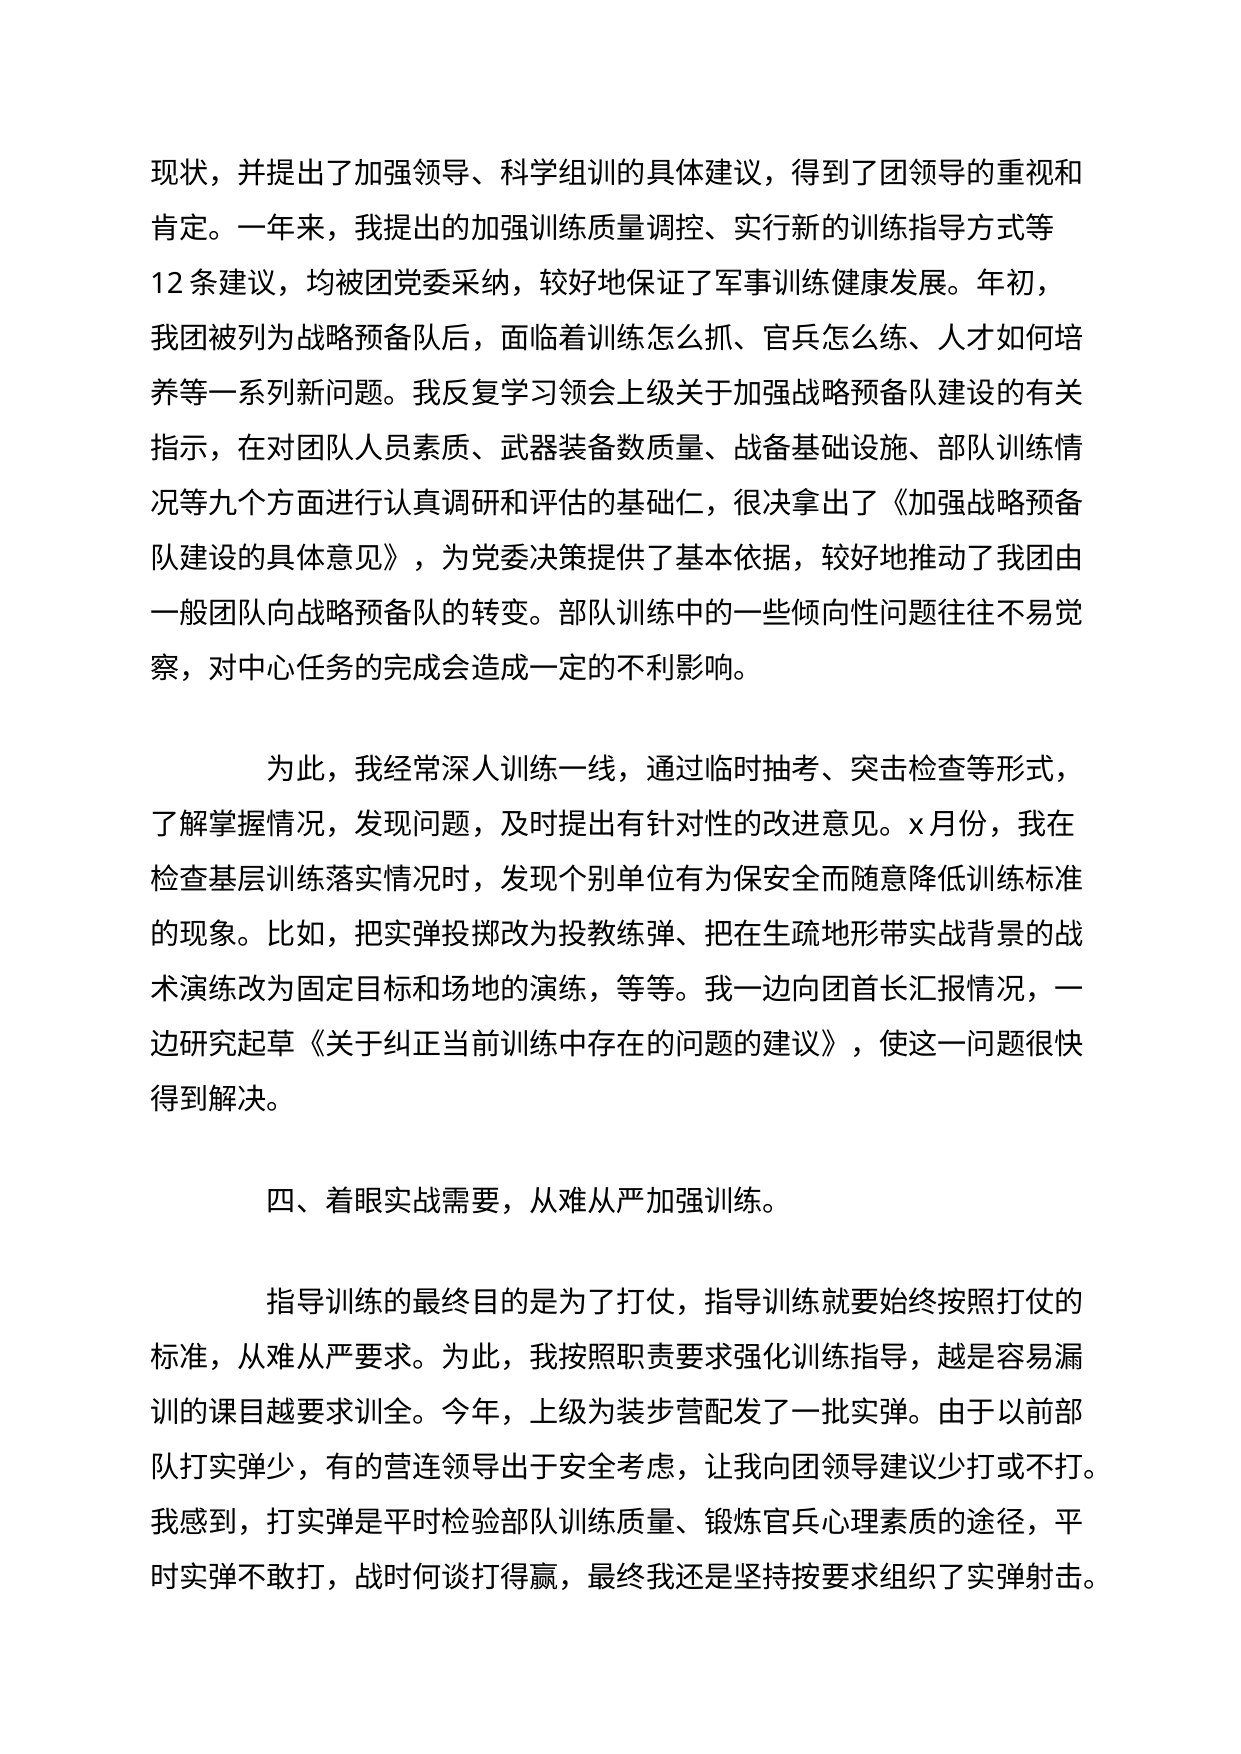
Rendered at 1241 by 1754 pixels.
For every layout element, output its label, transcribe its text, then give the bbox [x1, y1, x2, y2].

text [150, 150, 1090, 686]
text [150, 1279, 1090, 1596]
text 四、着眼实战需要，从难从严加强训练。 [150, 1177, 1090, 1219]
text 为此，我经常深人训练一线，通过临时抽考、突击检查等形式，了解掌握情况，发现问题，及时提出有针对性的改进意见。x月份，我在检查基层训练落实情况时，发现个别单位有为保安全而随意降低训练标准的现象。比如，把实弹投掷改为投教练弹、把在生疏地形带实战背景的战术演练改为固定目标和场地的演练，等等。我一边向团首长汇报情况，一边研究起草《关于纠正当前训练中存在的问题的建议》，使这一问题很快得到解决。 [150, 746, 1090, 1118]
